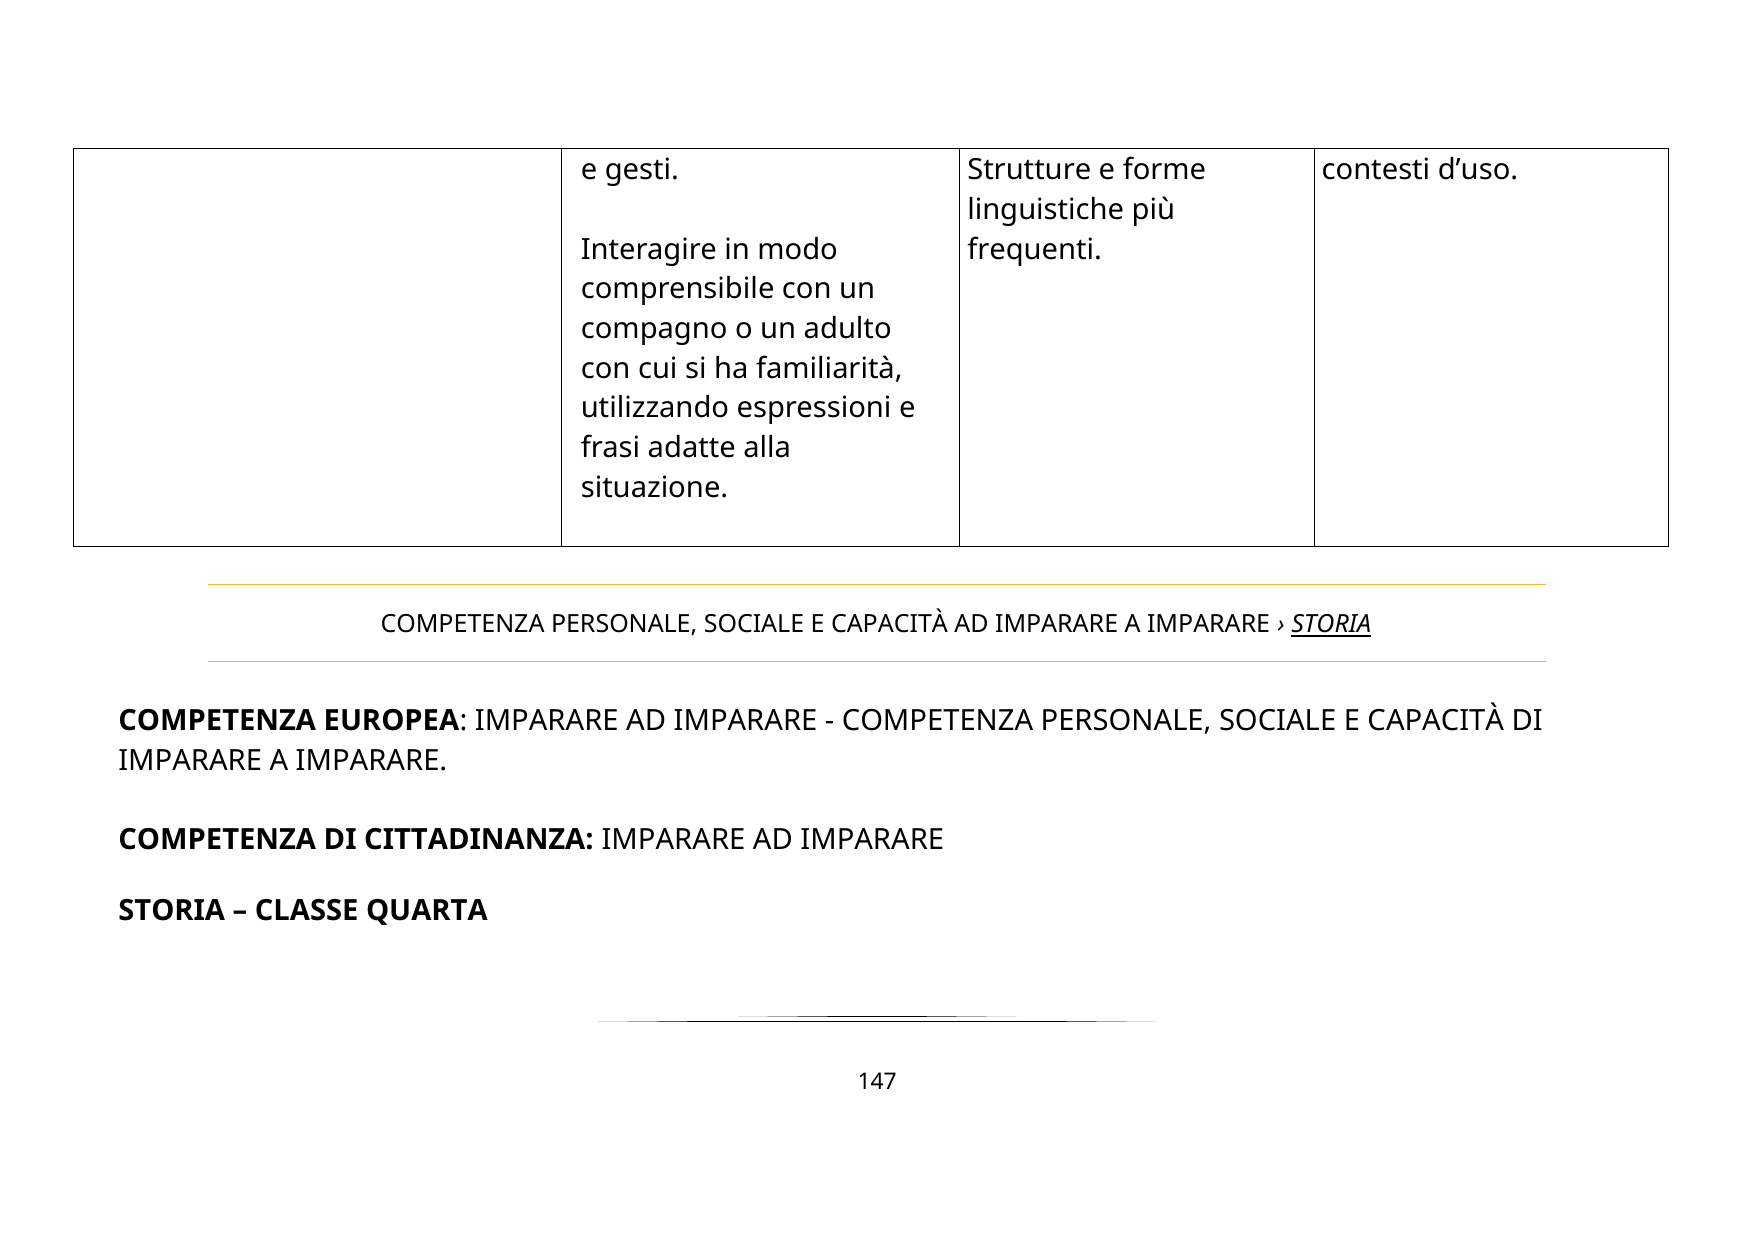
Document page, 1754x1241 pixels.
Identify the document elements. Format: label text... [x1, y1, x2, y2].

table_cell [74, 149, 561, 546]
text COMPETENZA EUROPEA: IMPARARE AD IMPARARE - COMPETENZA PERSONALE, SOCIALE E CAPACITÀ DI IMPARARE A IMPARARE. [118, 699, 1636, 779]
text COMPETENZA DI CITTADINANZA: IMPARARE AD IMPARARE [118, 818, 1636, 858]
text COMPETENZA PERSONALE, SOCIALE E CAPACITÀ AD IMPARARE A IMPARARE › STORIA [208, 585, 1546, 661]
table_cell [1315, 149, 1668, 546]
text STORIA – CLASSE QUARTA [118, 889, 1636, 929]
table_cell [562, 149, 959, 546]
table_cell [960, 149, 1314, 546]
